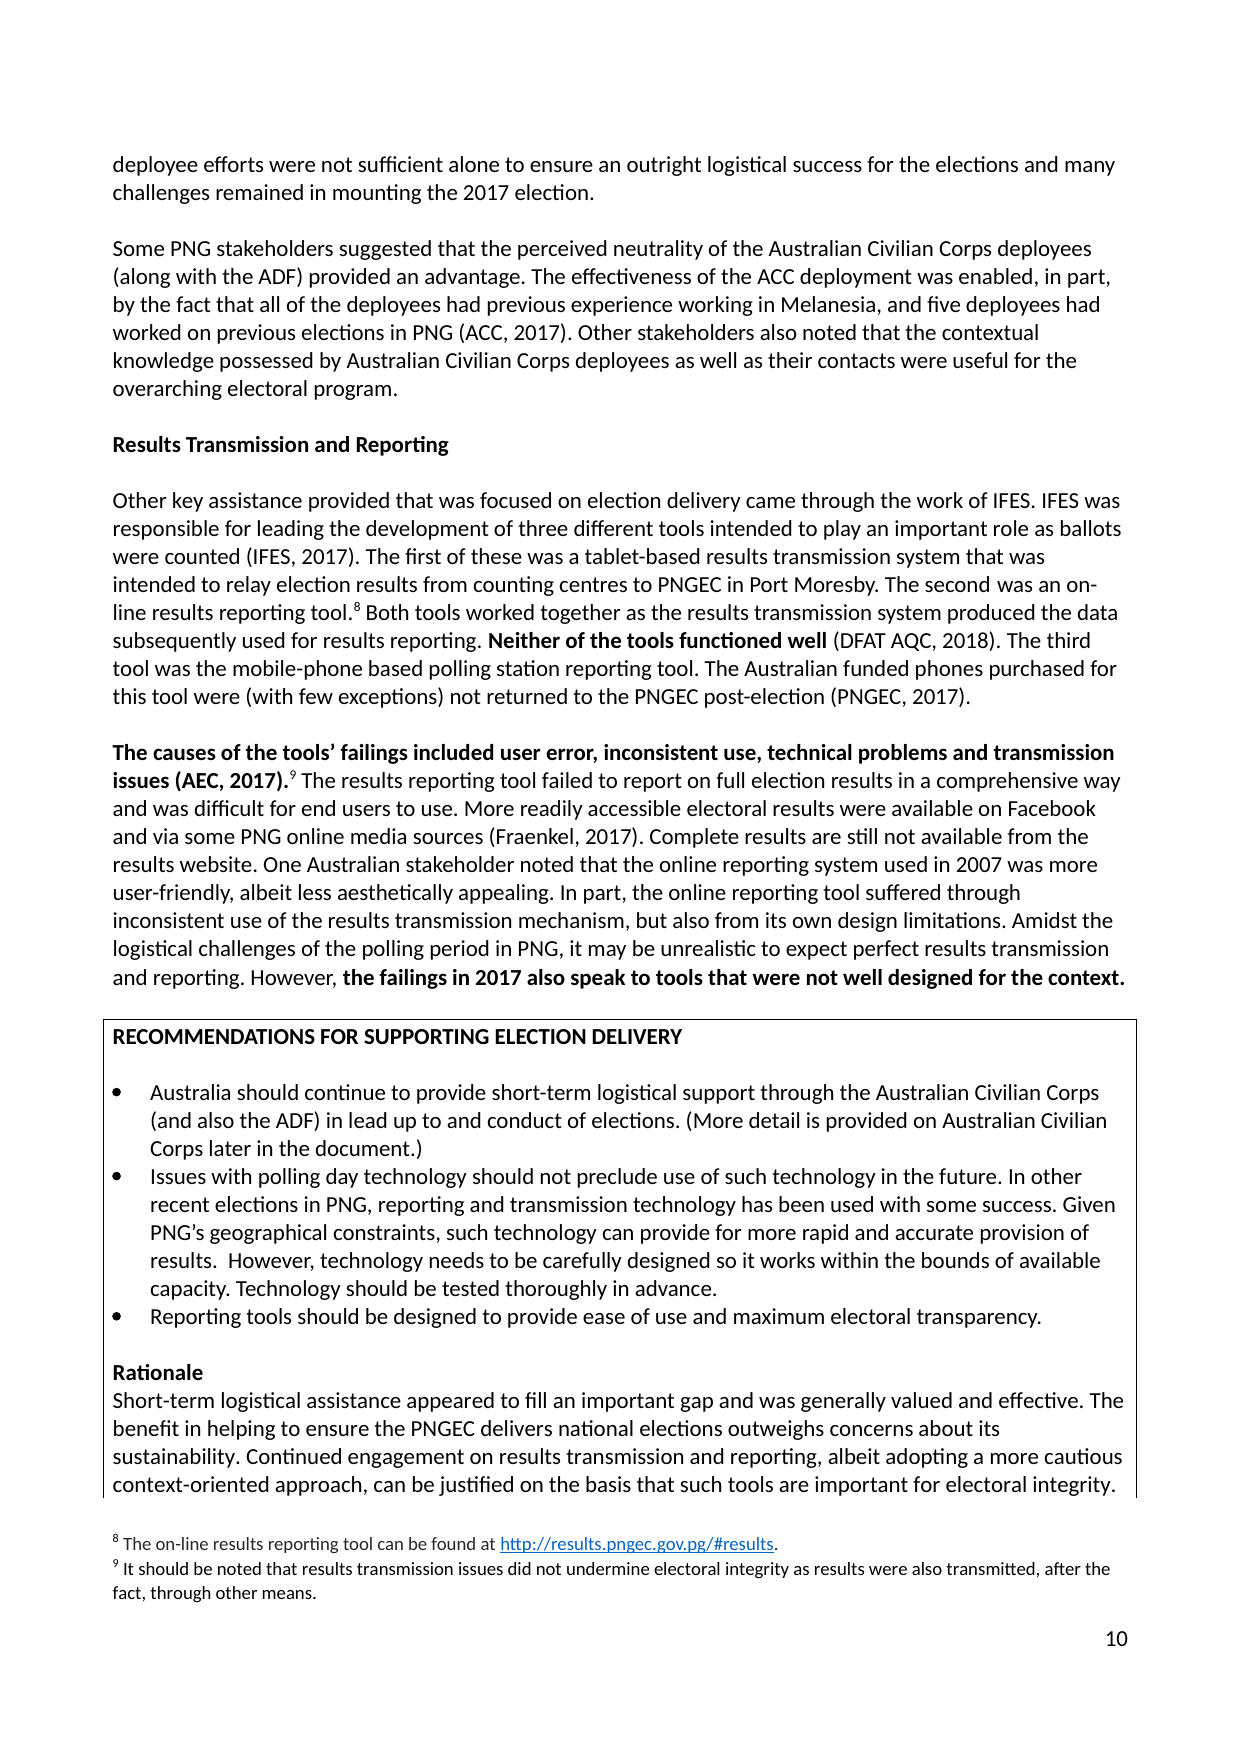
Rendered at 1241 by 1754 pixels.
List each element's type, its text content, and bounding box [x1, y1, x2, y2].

text RECOMMENDATIONS FOR SUPPORTING ELECTION DELIVERY [104, 1020, 1136, 1050]
text The causes of the tools’ failings included user error, inconsistent use, technical problems and transmission issues (AEC, 2017). The results reporting tool failed to report on full election results in a comprehensive way and was difficult for end users to use. More readily accessible electoral results were available on Facebook and via some PNG online media sources (Fraenkel, 2017). Complete results are still not available from the results website. One Australian stakeholder noted that the online reporting system used in 2007 was more user-friendly, albeit less aesthetically appealing. In part, the online reporting tool suffered through inconsistent use of the results transmission mechanism, but also from its own design limitations. Amidst the logistical challenges of the polling period in PNG, it may be unrealistic to expect perfect results transmission and reporting. However, the failings in 2017 also speak to tools that were not well designed for the context. [112, 738, 1128, 991]
list Australia should continue to provide short-term logistical support through the Australian Civilian Corps (and also the ADF) in lead up to and conduct of elections. (More detail is provided on Australian Civilian Corps later in the document.) [112, 1078, 1128, 1162]
list Reporting tools should be designed to provide ease of use and maximum electoral transparency. [112, 1302, 1128, 1330]
text Some PNG stakeholders suggested that the perceived neutrality of the Australian Civilian Corps deployees (along with the ADF) provided an advantage. The effectiveness of the ACC deployment was enabled, in part, by the fact that all of the deployees had previous experience working in Melanesia, and five deployees had worked on previous elections in PNG (ACC, 2017). Other stakeholders also noted that the contextual knowledge possessed by Australian Civilian Corps deployees as well as their contacts were useful for the overarching electoral program. [112, 234, 1128, 402]
text Other key assistance provided that was focused on election delivery came through the work of IFES. IFES was responsible for leading the development of three different tools intended to play an important role as ballots were counted (IFES, 2017). The first of these was a tablet-based results transmission system that was intended to relay election results from counting centres to PNGEC in Port Moresby. The second was an on-line results reporting tool. Both tools worked together as the results transmission system produced the data subsequently used for results reporting. Neither of the tools functioned well (DFAT AQC, 2018). The third tool was the mobile-phone based polling station reporting tool. The Australian funded phones purchased for this tool were (with few exceptions) not returned to the PNGEC post-election (PNGEC, 2017). [112, 486, 1128, 710]
text Rationale [112, 1358, 1128, 1386]
list Issues with polling day technology should not preclude use of such technology in the future. In other recent elections in PNG, reporting and transmission technology has been used with some success. Given PNG’s geographical constraints, such technology can provide for more rapid and accurate provision of results. However, technology needs to be carefully designed so it works within the bounds of available capacity. Technology should be tested thoroughly in advance. [112, 1162, 1128, 1302]
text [112, 150, 1128, 206]
text Results Transmission and Reporting [112, 430, 1128, 458]
